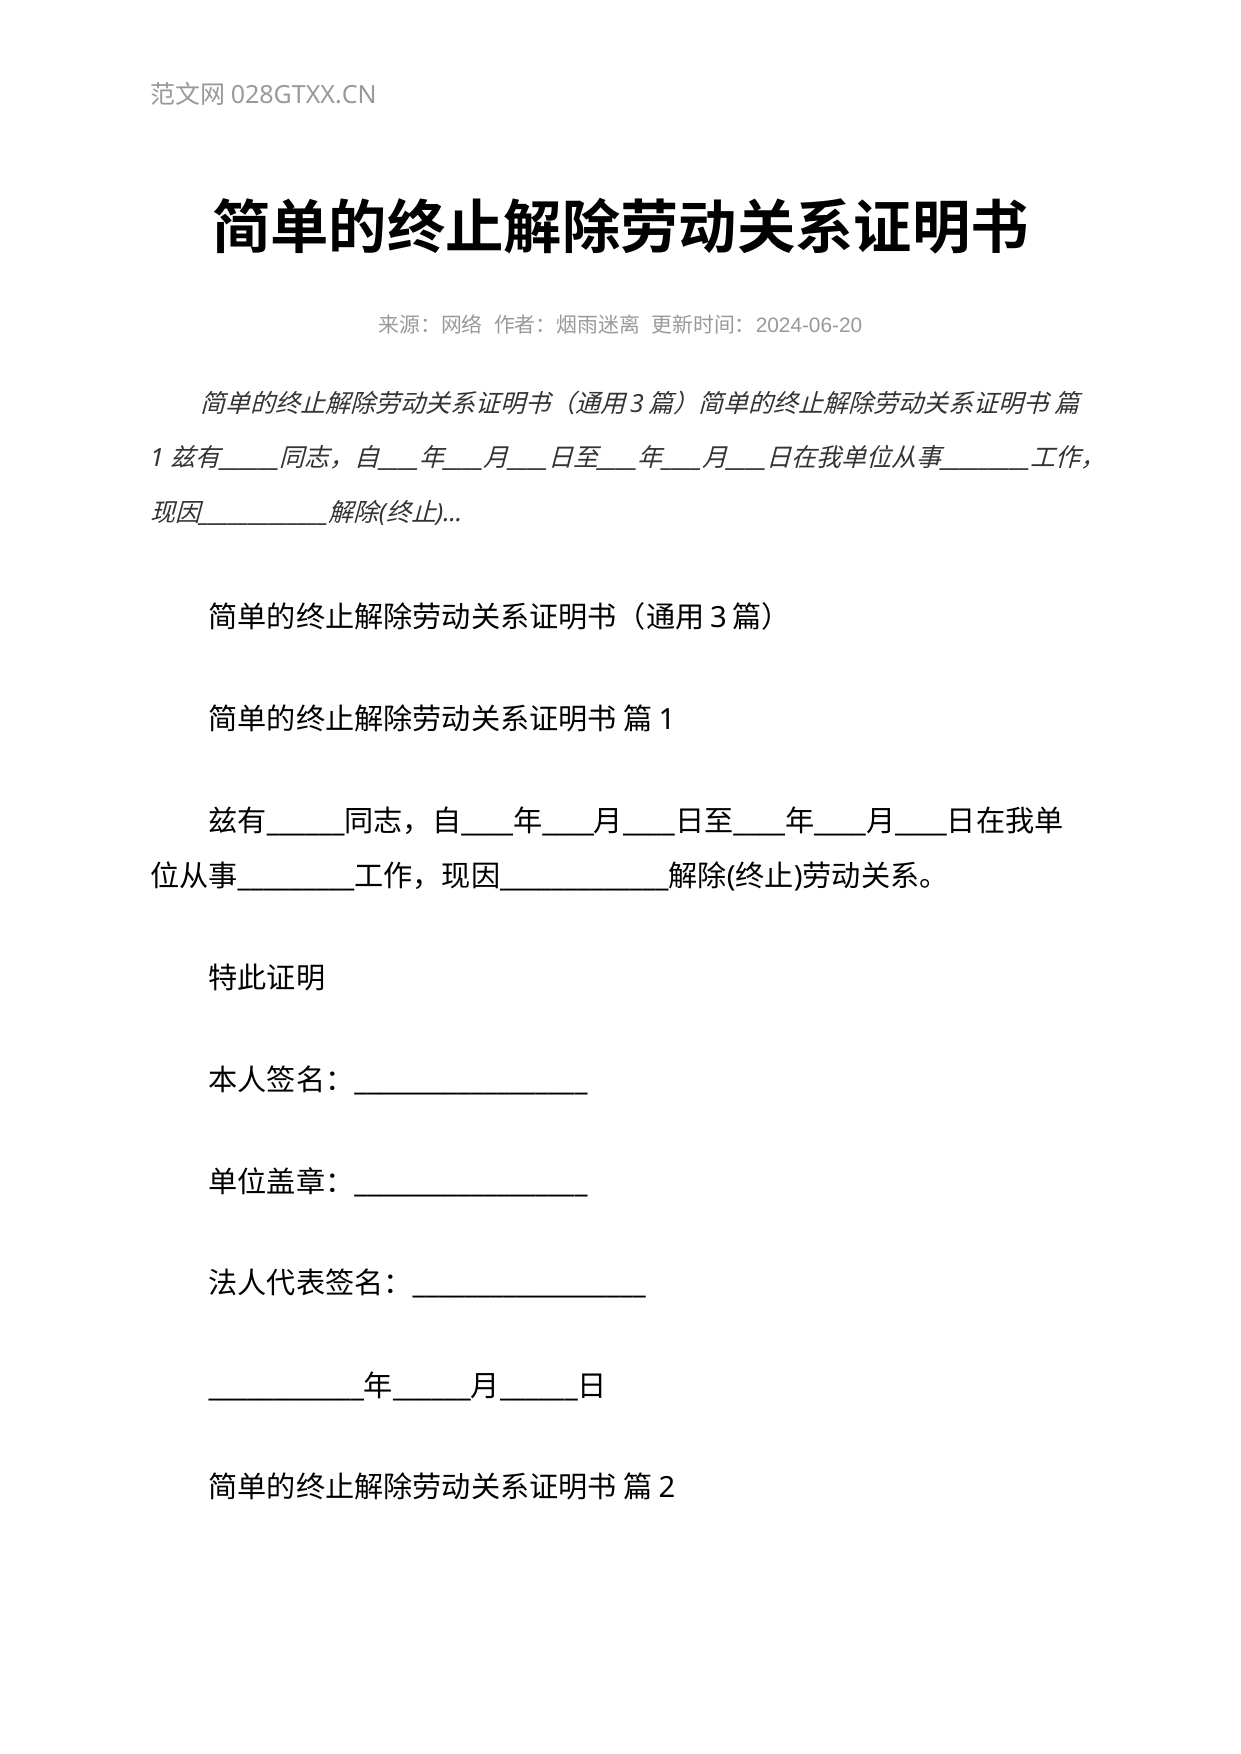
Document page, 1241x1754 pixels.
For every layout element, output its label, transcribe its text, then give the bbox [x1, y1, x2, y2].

text 简单的终止解除劳动关系证明书（通用3篇）简单的终止解除劳动关系证明书 篇1 兹有______同志，自____年____月____日至____年____月____日在我单位从事_________工作，现因_____________解除(终止)... [150, 383, 1090, 528]
text 单位盖章：__________________ [150, 1158, 1090, 1201]
text 法人代表签名：__________________ [150, 1260, 1090, 1302]
text 简单的终止解除劳动关系证明书 篇2 [150, 1464, 1090, 1506]
text 简单的终止解除劳动关系证明书 篇1 [150, 695, 1090, 738]
text 特此证明 [150, 954, 1090, 997]
text 简单的终止解除劳动关系证明书（通用3篇） [150, 593, 1090, 636]
text 兹有______同志，自____年____月____日至____年____月____日在我单位从事_________工作，现因_____________解除(终止)劳动关系。 [150, 797, 1090, 895]
text 本人签名：__________________ [150, 1056, 1090, 1098]
text ____________年______月______日 [150, 1362, 1090, 1404]
text 来源：网络 作者：烟雨迷离 更新时间：2024-06-20 [150, 313, 1090, 337]
subtitle 简单的终止解除劳动关系证明书 [150, 181, 1090, 266]
